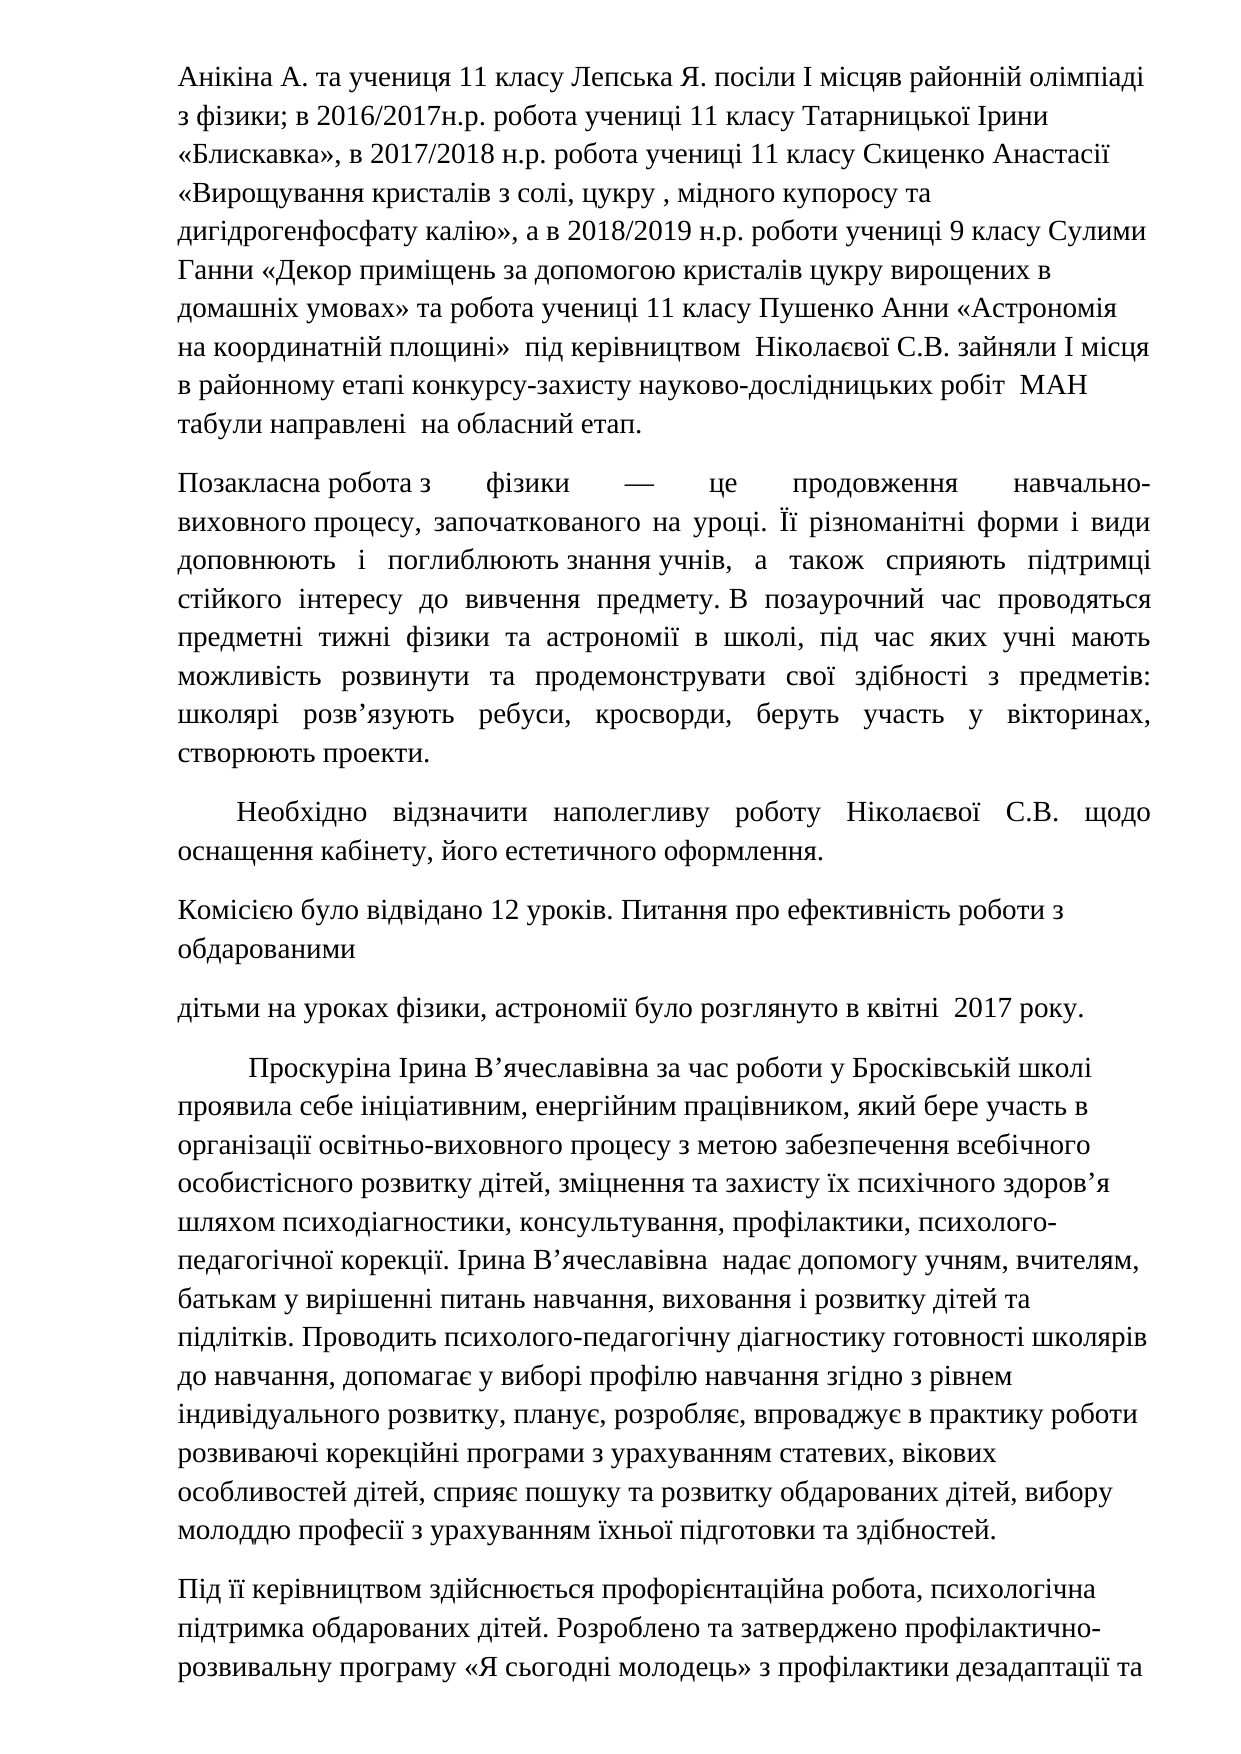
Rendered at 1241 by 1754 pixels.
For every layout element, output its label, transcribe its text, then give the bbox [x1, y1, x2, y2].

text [177, 59, 1152, 439]
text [177, 1572, 1152, 1682]
text дітьми на уроках фізики, астрономії було розглянуто в квітні 2017 року. [177, 990, 1152, 1024]
text Комісією було відвідано 12 уроків. Питання про ефективність роботи з обдарованими [177, 892, 1152, 964]
text Позакласна робота з фізики — це продовження навчально-виховного процесу, започаткованого на уроці. Її різноманітні форми і види доповнюють і поглиблюють знання учнів, а також сприяють підтримці стійкого інтересу до вивчення предмету. В позаурочний час проводяться предметні тижні фізики та астрономії в школі, під час яких учні мають можливість розвинути та продемонструвати свої здібності з предметів: школярі розв’язують ребуси, кросворди, беруть участь у вікторинах, створюють проекти. [177, 465, 1152, 769]
text Проскуріна Ірина В’ячеславівна за час роботи у Бросківській школі проявила себе ініціативним, енергійним працівником, який бере участь в організації освітньо-виховного процесу з метою забезпечення всебічного особистісного розвитку дітей, зміцнення та захисту їх психічного здоров’я шляхом психодіагностики, консультування, профілактики, психолого-педагогічної корекції. Ірина В’ячеславівна надає допомогу учням, вчителям, батькам у вирішенні питань навчання, виховання і розвитку дітей та підлітків. Проводить психолого-педагогічну діагностику готовності школярів до навчання, допомагає у виборі профілю навчання згідно з рівнем індивідуального розвитку, планує, розробляє, впроваджує в практику роботи розвиваючі корекційні програми з урахуванням статевих, вікових особливостей дітей, сприяє пошуку та розвитку обдарованих дітей, вибору молоддю професії з урахуванням їхньої підготовки та здібностей. [177, 1050, 1152, 1546]
text Необхідно відзначити наполегливу роботу Ніколаєвої С.В. щодо оснащення кабінету, його естетичного оформлення. [177, 794, 1152, 867]
